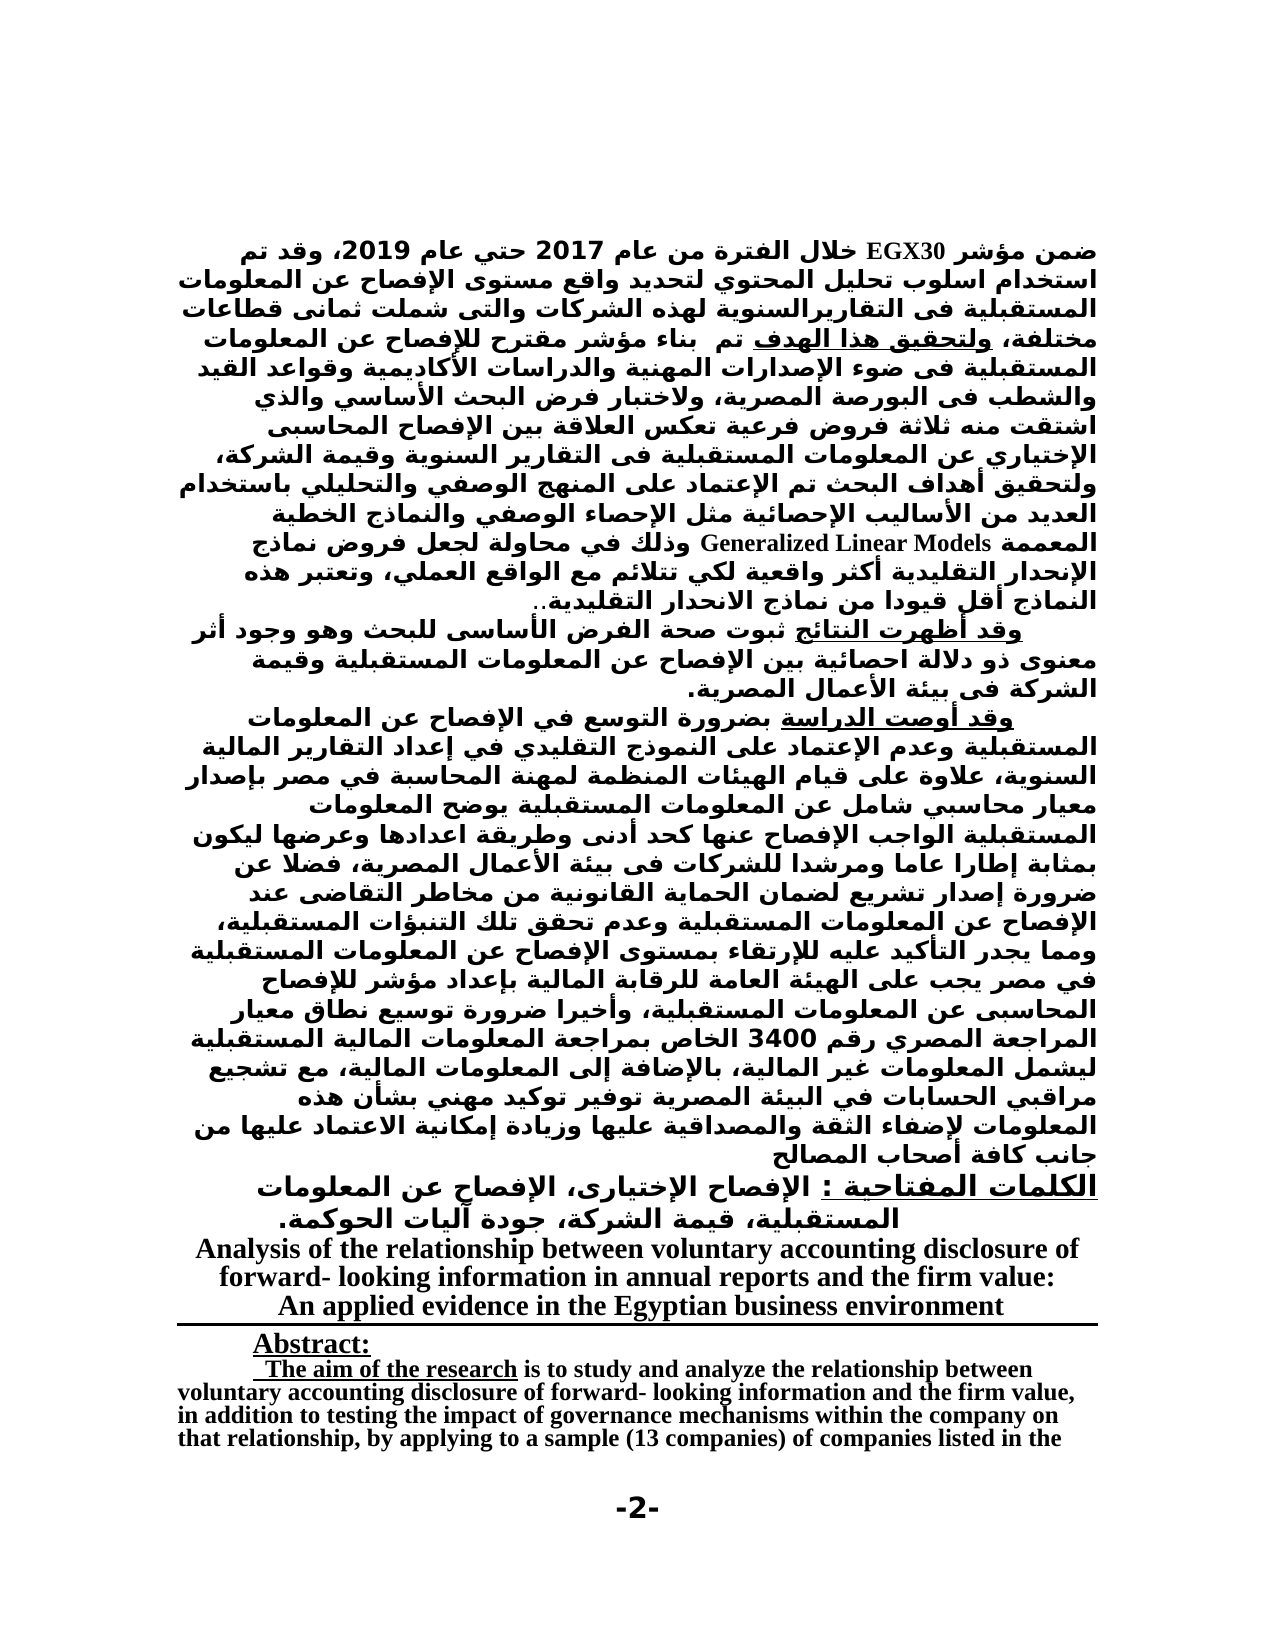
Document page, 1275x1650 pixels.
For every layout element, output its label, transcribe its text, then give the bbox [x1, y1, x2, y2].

text Analysis of the relationship between voluntary accounting disclosure of forward- looking information in annual reports and the firm value: [177, 1235, 1098, 1292]
text وقد أظهرت النتائج ثبوت صحة الفرض الأساسى للبحث وهو وجود أثر معنوى ذو دلالة احصائية بين الإفصاح عن المعلومات المستقبلية وقيمة الشركة فى بيئة الأعمال المصرية. [177, 616, 1098, 703]
text An applied evidence in the Egyptian business environment [177, 1292, 1098, 1323]
text الكلمات المفتاحية : الإفصاح الإختيارى، الإفصاح عن المعلومات المستقبلية، قيمة الشركة، جودة آليات الحوكمة. [177, 1170, 1098, 1235]
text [177, 1359, 1098, 1451]
text وقد أوصت الدراسة بضرورة التوسع في الإفصاح عن المعلومات المستقبلية وعدم الإعتماد على النموذج التقليدي في إعداد التقارير المالية السنوية، علاوة على قيام الهيئات المنظمة لمهنة المحاسبة في مصر بإصدار معيار محاسبي شامل عن المعلومات المستقبلية يوضح المعلومات المستقبلية الواجب الإفصاح عنها كحد أدنى وطريقة اعدادها وعرضها ليكون بمثابة إطارا عاما ومرشدا للشركات فى بيئة الأعمال المصرية، فضلا عن ضرورة إصدار تشريع لضمان الحماية القانونية من مخاطر التقاضى عند الإفصاح عن المعلومات المستقبلية وعدم تحقق تلك التنبؤات المستقبلية، ومما يجدر التأكيد عليه للإرتقاء بمستوى الإفصاح عن المعلومات المستقبلية في مصر يجب على الهيئة العامة للرقابة المالية بإعداد مؤشر للإفصاح المحاسبى عن المعلومات المستقبلية، وأخيرا ضرورة توسيع نطاق معيار المراجعة المصري رقم 3400 الخاص بمراجعة المعلومات المالية المستقبلية ليشمل المعلومات غير المالية، بالإضافة إلى المعلومات المالية، مع تشجيع مراقبي الحسابات في البيئة المصرية توفير توكيد مهني بشأن هذه المعلومات لإضفاء الثقة والمصداقية عليها وزيادة إمكانية الاعتماد عليها من جانب كافة أصحاب المصالح [177, 703, 1098, 1170]
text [177, 236, 1098, 616]
text Abstract: [177, 1326, 1098, 1359]
